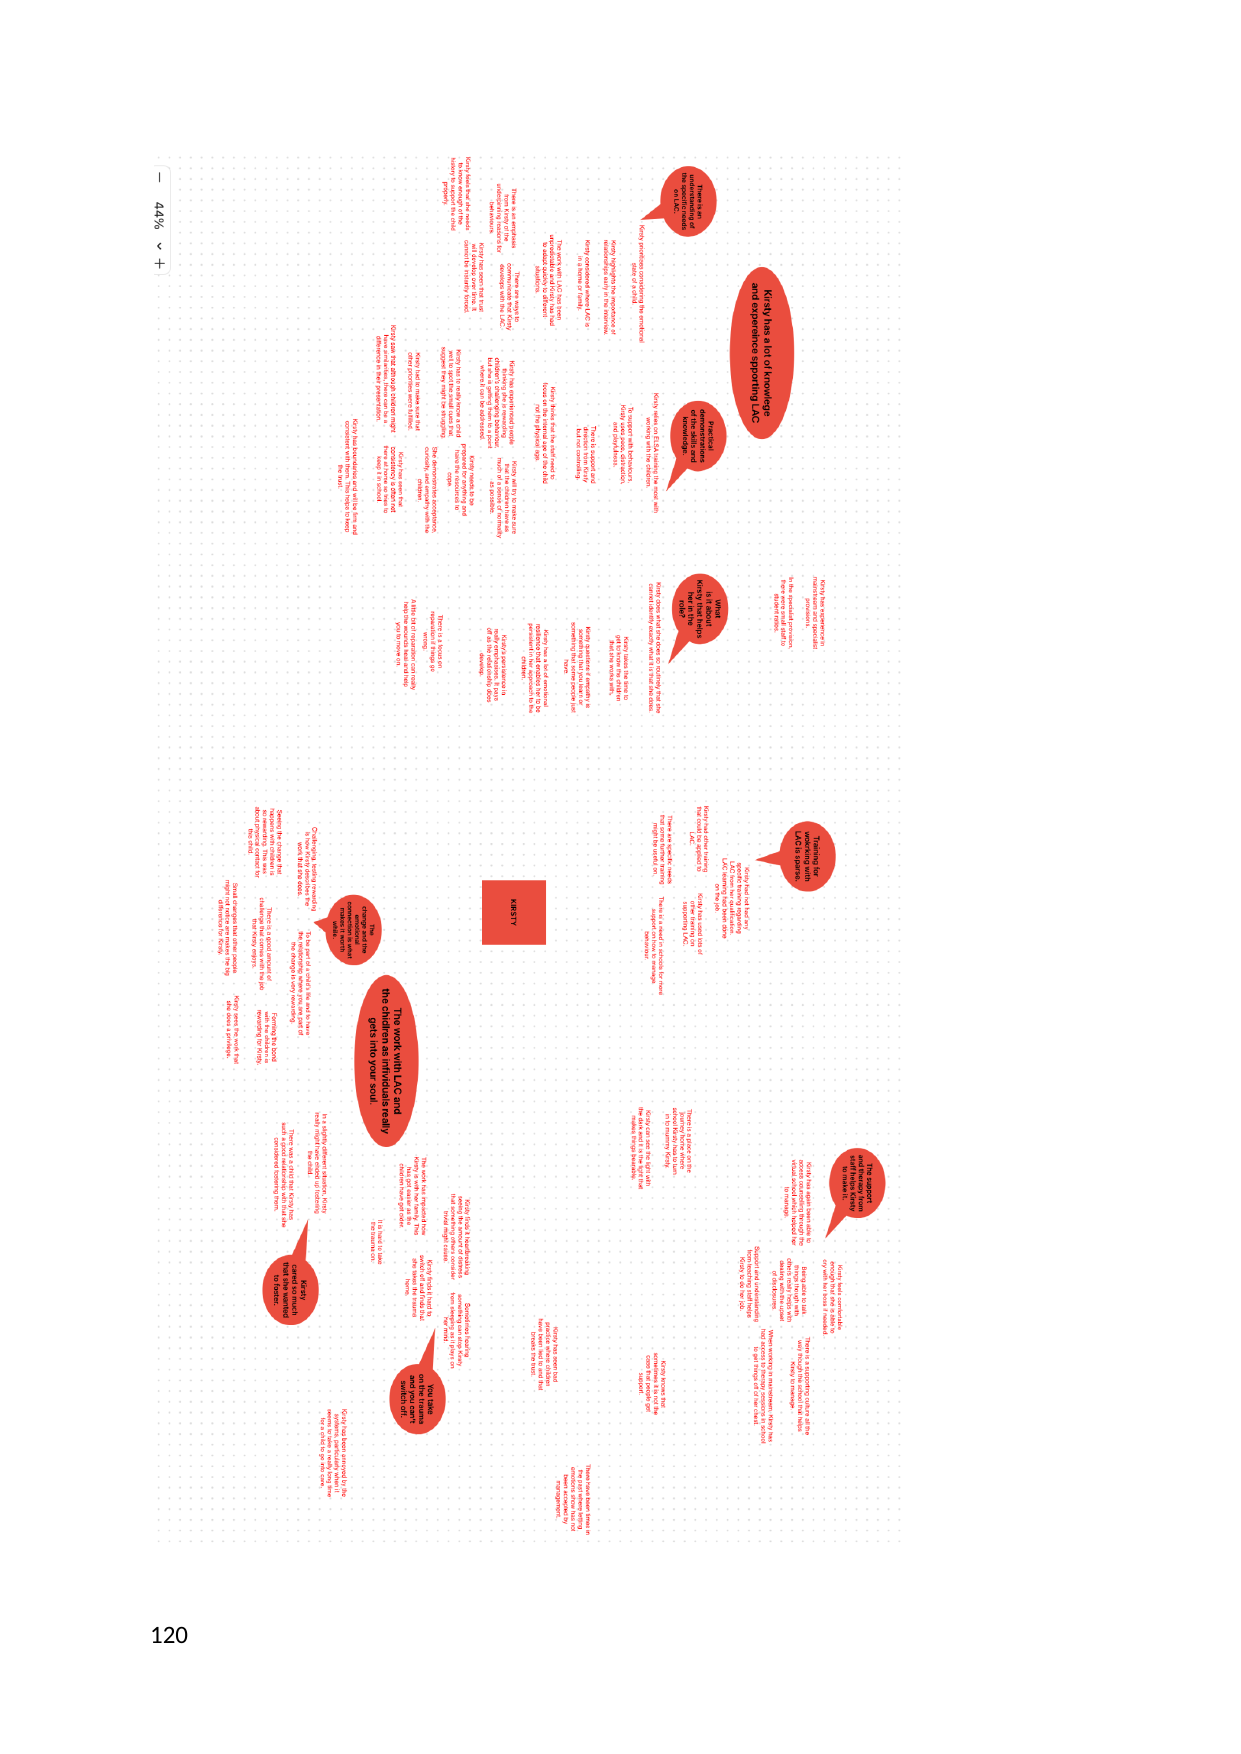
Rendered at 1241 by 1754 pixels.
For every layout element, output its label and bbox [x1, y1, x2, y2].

picture [154, 151, 907, 1547]
